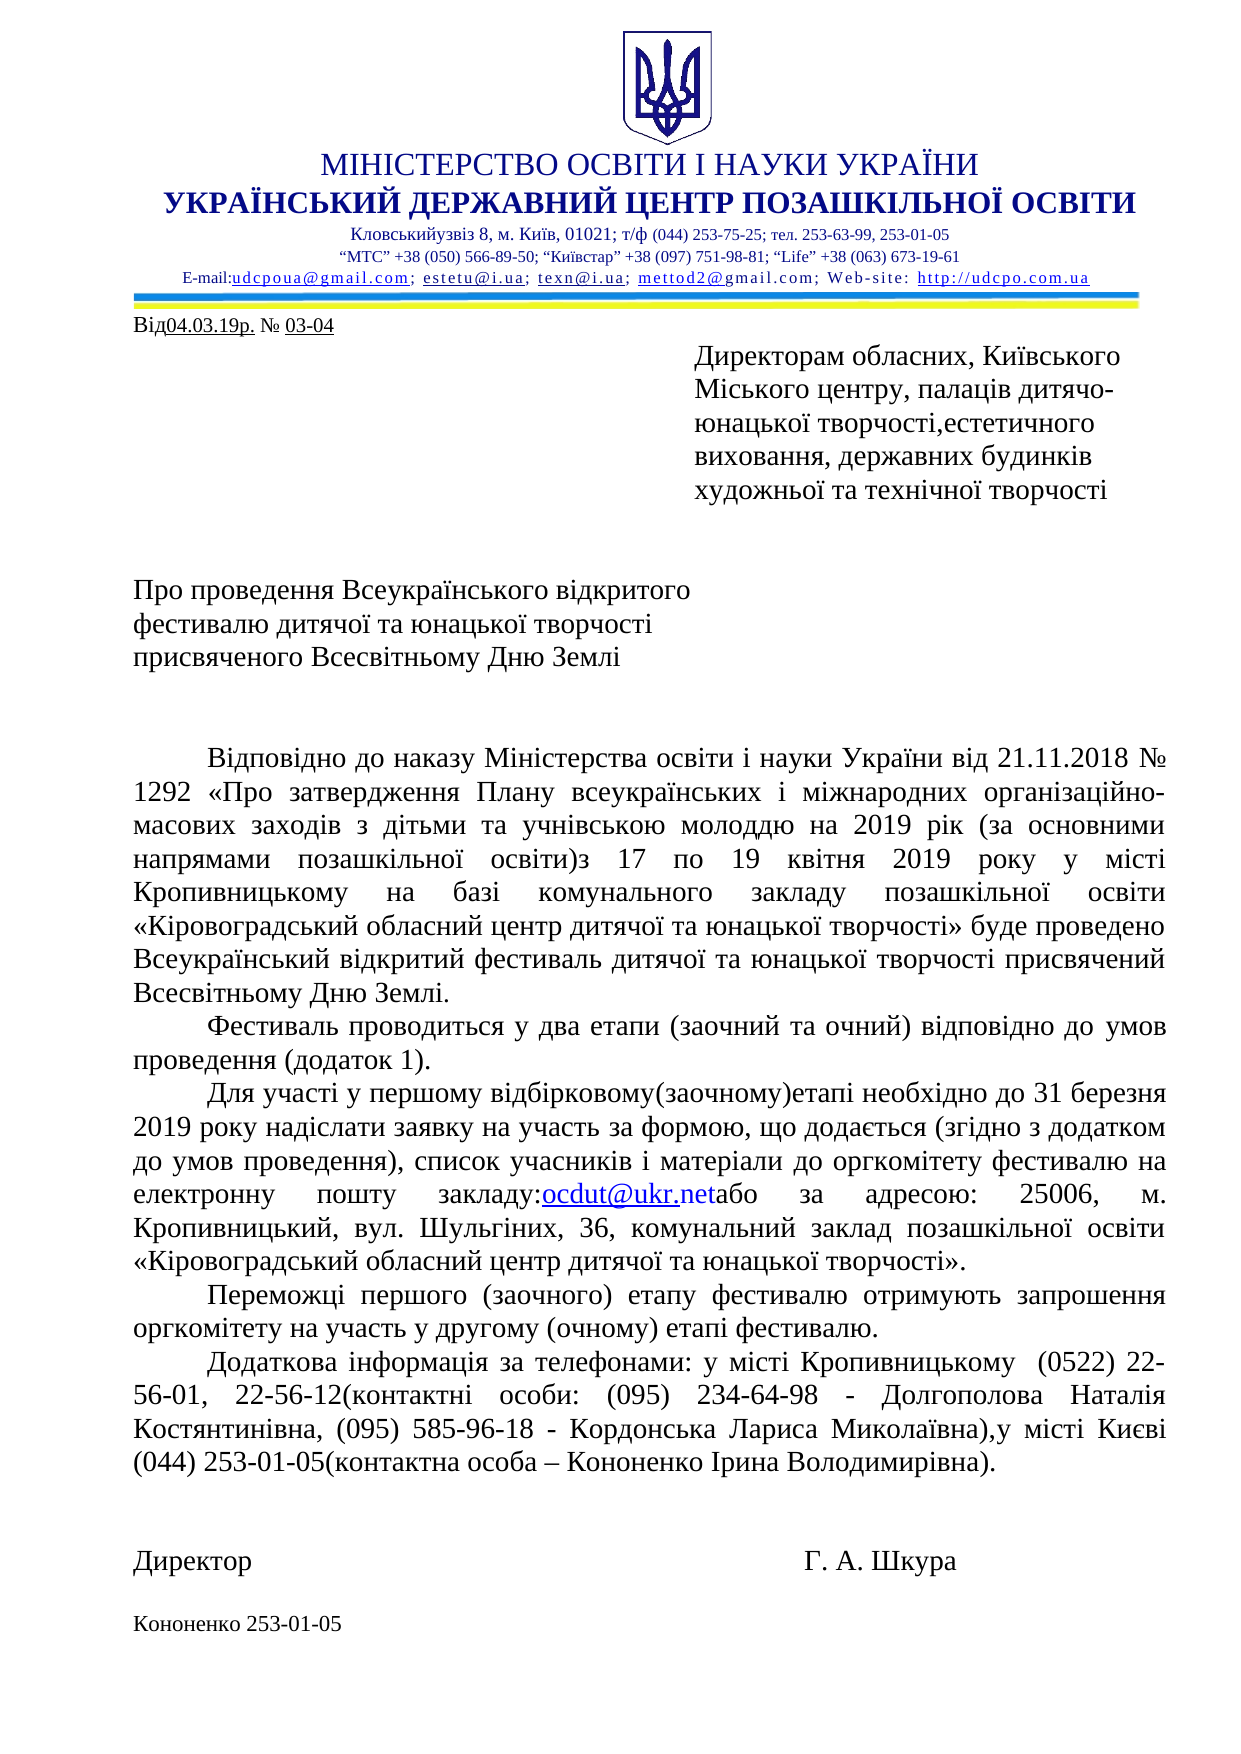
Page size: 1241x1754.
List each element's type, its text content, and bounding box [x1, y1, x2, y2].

text Додаткова інформація за телефонами: у місті Кропивницькому (0522) 22-56-01, 22-56-12(контактні особи: (095) 234-64-98 - Долгополова Наталія Костянтинівна, (095) 585-96-18 - Кордонська Лариса Миколаївна),у місті Києві (044) 253-01-05(контактна особа – Кононенко Ірина Володимирівна). [133, 1344, 1167, 1478]
text Від04.03.19р. № 03-04 [133, 311, 1167, 338]
text Фестиваль проводиться у два етапи (заочний та очний) відповідно до умов проведення (додаток 1). [133, 1008, 1167, 1076]
text Про проведення Всеукраїнського відкритого [133, 572, 1167, 606]
text Для участі у першому відбірковому(заочному)етапі необхідно до 31 березня 2019 року надіслати заявку на участь за формою, що додається (згідно з додатком до умов проведення), список учасників і матеріали до оргкомітету фестивалю на електронну пошту закладу:ocdut@ukr.netабо за адресою: 25006, м. Кропивницький, вул. Шульгіних, 36, комунальний заклад позашкільної освіти «Кіровоградський обласний центр дитячої та юнацької творчості». [133, 1076, 1167, 1277]
text МІНІСТЕРСТВО ОСВІТИ І НАУКИ УКРАЇНИ [133, 145, 1167, 182]
text Переможці першого (заочного) етапу фестивалю отримують запрошення оргкомітету на участь у другому (очному) етапі фестивалю. [133, 1277, 1167, 1344]
picture [623, 31, 712, 145]
text фестивалю дитячої та юнацької творчості [133, 606, 1167, 639]
text Директорам обласних, Київського [620, 338, 1167, 371]
text УКРАЇНСЬКИЙ ДЕРЖАВНИЙ ЦЕНТР ПОЗАШКІЛЬНОЇ ОСВІТИ [133, 184, 1167, 220]
text присвяченого Всесвітньому Дню Землі [133, 639, 1167, 673]
text E-mail:udcpoua@gmail.com; estetu@i.ua; texn@i.ua; mettod2@gmail.com; Web-site: http://udcpo.com.ua [59, 268, 1211, 287]
picture [133, 292, 1140, 309]
text Кононенко 253-01-05 [133, 1610, 1167, 1636]
text “МТС” +38 (050) 566-89-50; “Київстар” +38 (097) 751-98-81; “Life” +38 (063) 673-19-61 [133, 247, 1167, 266]
text Директор Г. А. Шкура [133, 1543, 1167, 1576]
text Кловськийузвіз 8, м. Київ, 01021; т/ф (044) 253-75-25; тел. 253-63-99, 253-01-05 [133, 223, 1167, 244]
text Міського центру, палаців дитячо-юнацької творчості,естетичного виховання, державних будинків художньої та технічної творчості [694, 371, 1167, 505]
text Відповідно до наказу Міністерства освіти і науки України від 21.11.2018 № 1292 «Про затвердження Плану всеукраїнських і міжнародних організаційно-масових заходів з дітьми та учнівською молоддю на 2019 рік (за основними напрямами позашкільної освіти)з 17 по 19 квітня 2019 року у місті Кропивницькому на базі комунального закладу позашкільної освіти «Кіровоградський обласний центр дитячої та юнацької творчості» буде проведено Всеукраїнський відкритий фестиваль дитячої та юнацької творчості присвячений Всесвітньому Дню Землі. [133, 740, 1167, 1008]
